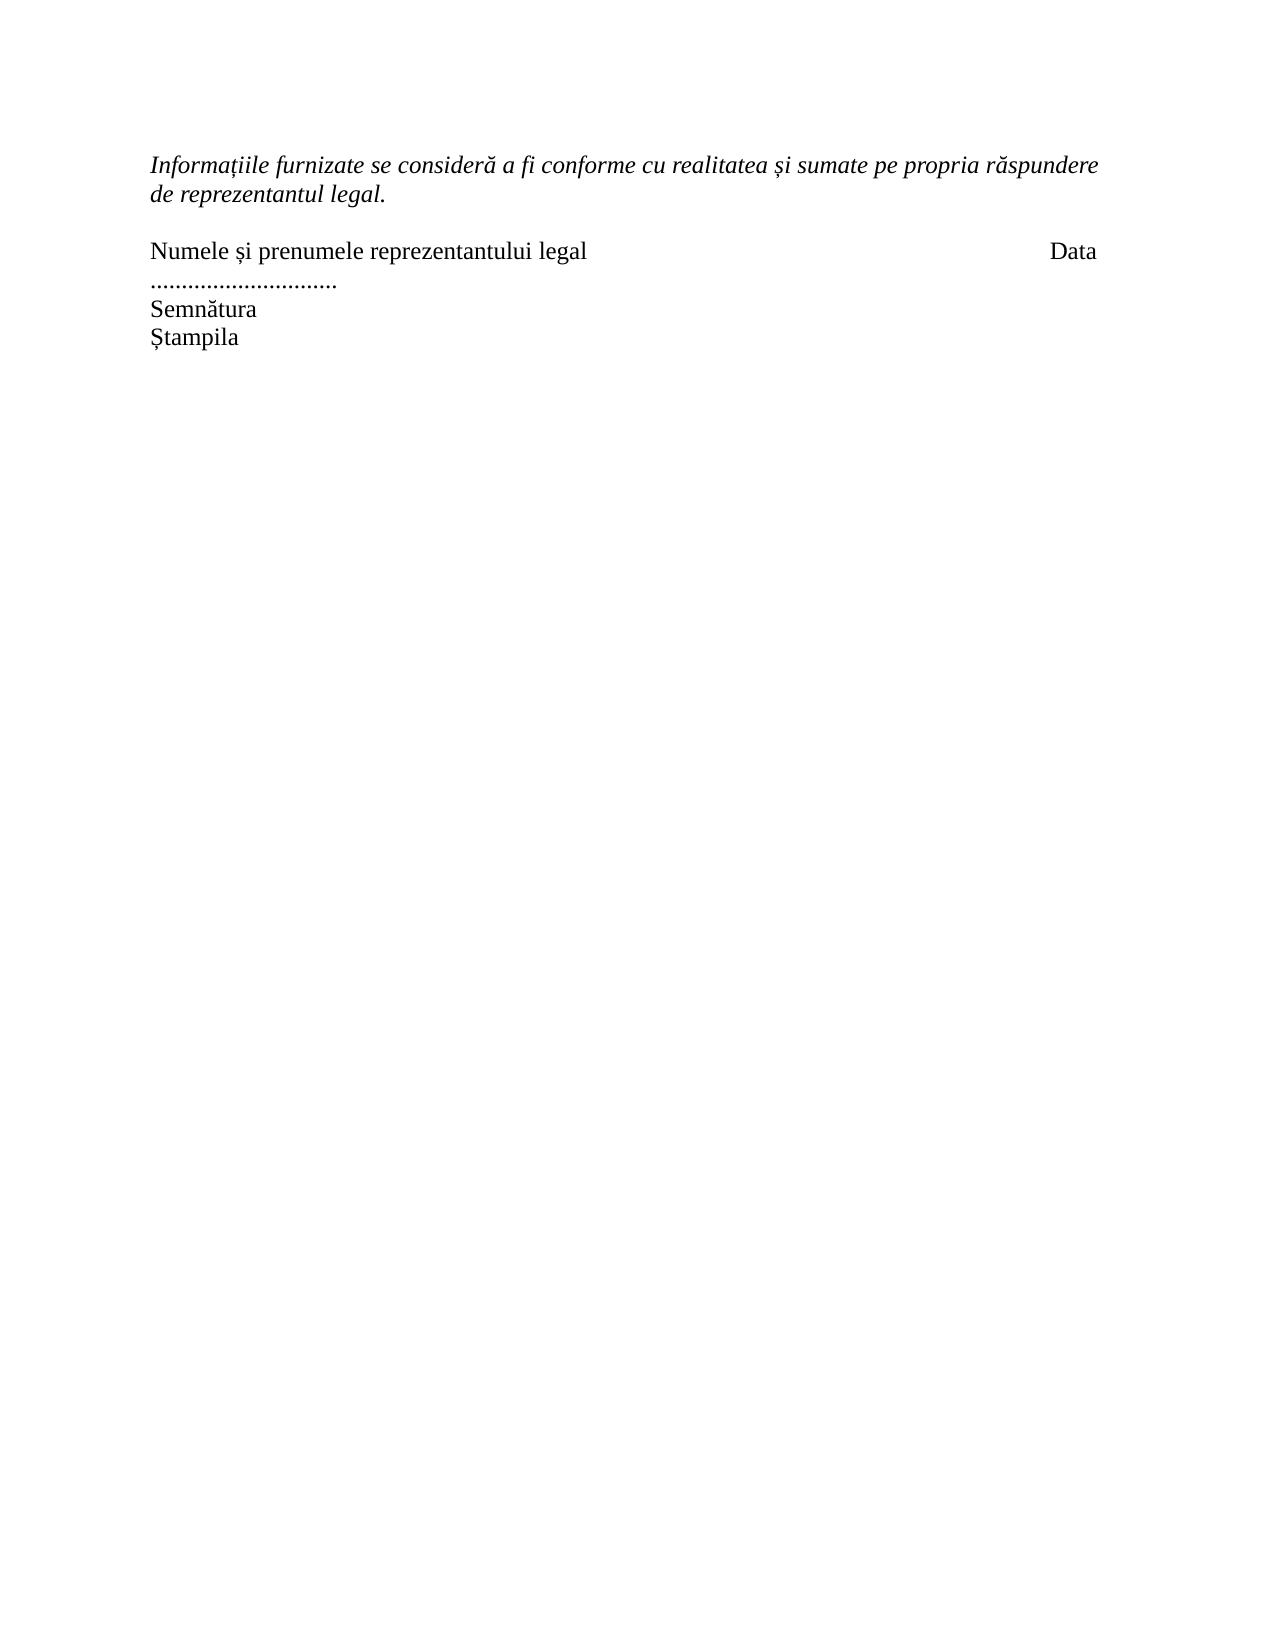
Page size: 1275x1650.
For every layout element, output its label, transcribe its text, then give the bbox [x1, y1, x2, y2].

text .............................. [150, 265, 1125, 294]
text Semnătura [150, 294, 1125, 322]
text Informațiile furnizate se consideră a fi conforme cu realitatea și sumate pe propria răspundere de reprezentantul legal. [150, 150, 1125, 207]
text Ștampila [150, 322, 1125, 351]
text Numele și prenumele reprezentantului legal Data [150, 236, 1125, 265]
